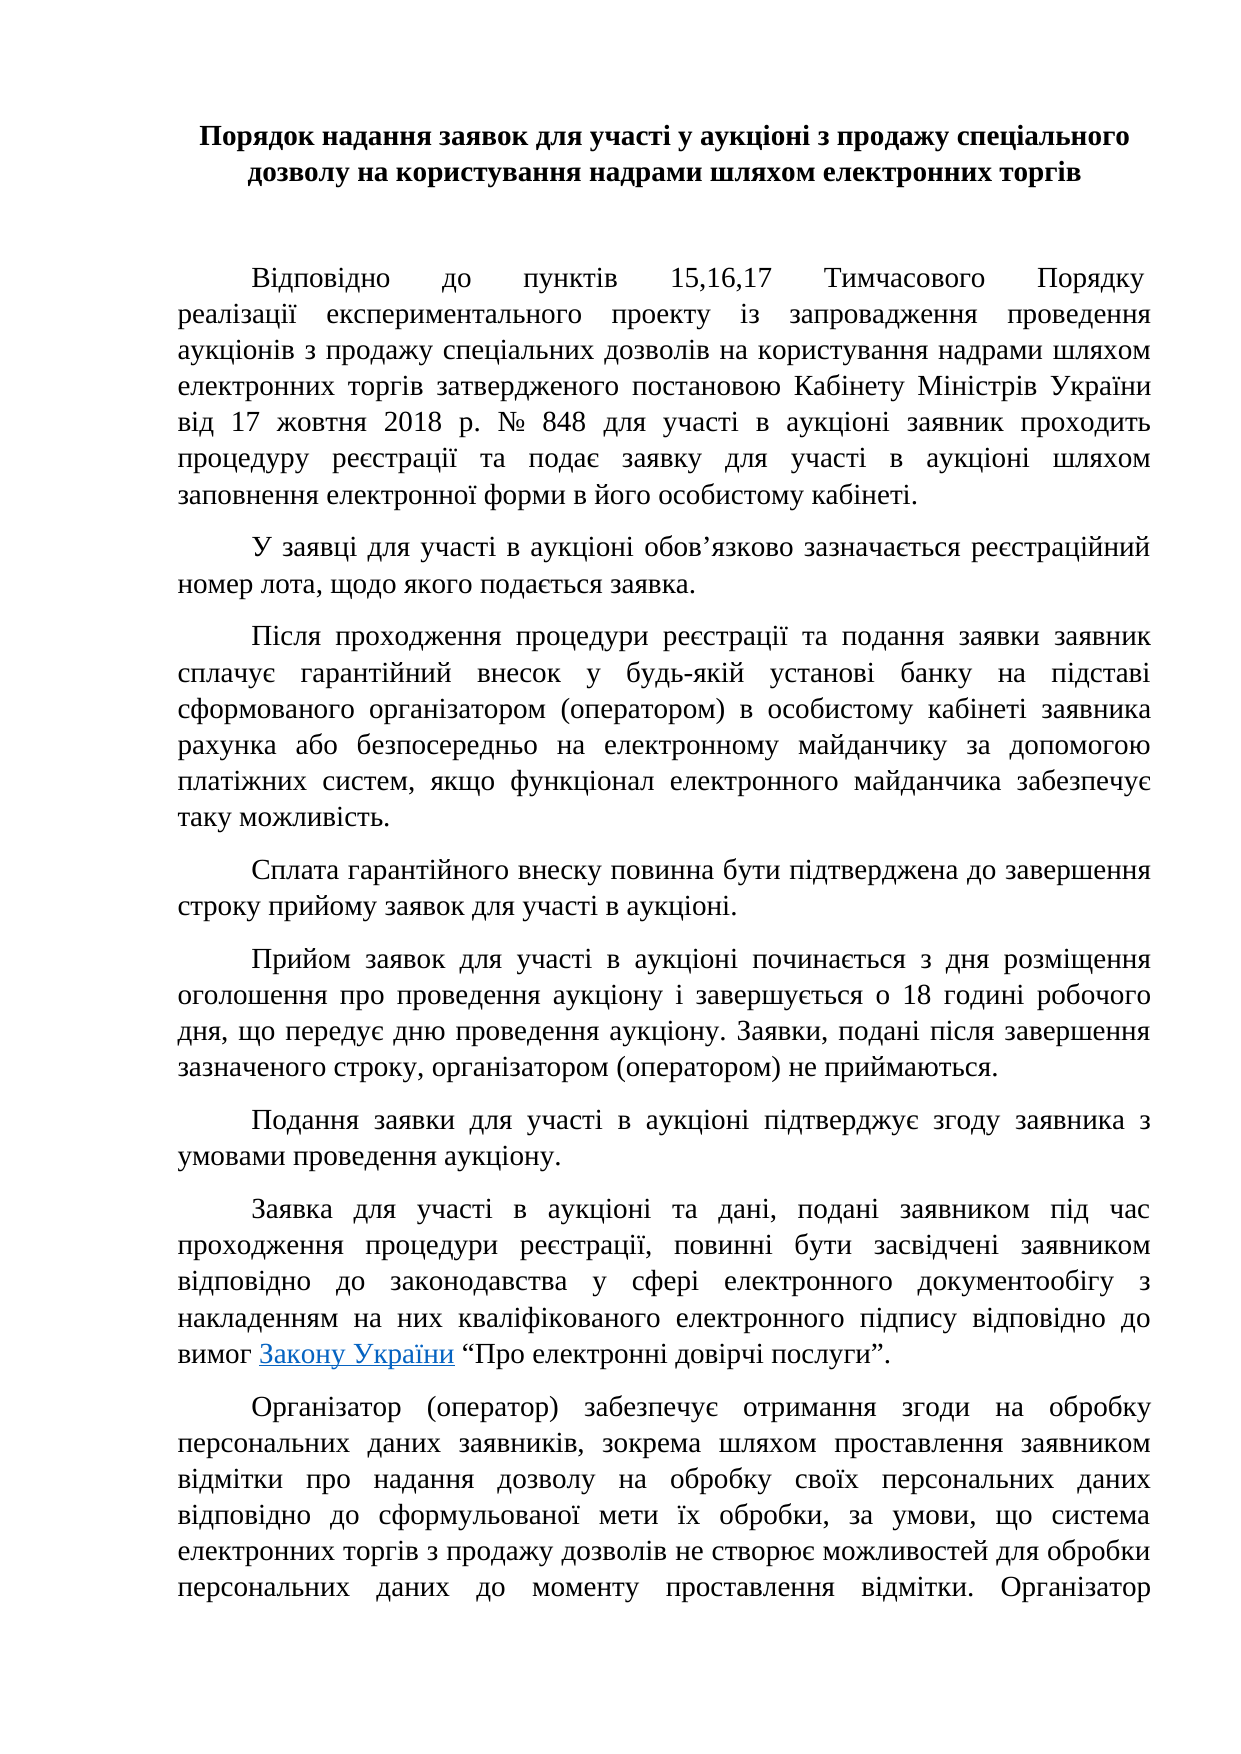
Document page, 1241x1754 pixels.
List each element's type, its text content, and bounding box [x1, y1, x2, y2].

text Прийом заявок для участі в аукціоні починається з дня розміщення оголошення про проведення аукціону і завершується о 18 годині робочого дня, що передує дню проведення аукціону. Заявки, подані після завершення зазначеного строку, організатором (оператором) не приймаються. [177, 941, 1152, 1083]
text Сплата гарантійного внеску повинна бути підтверджена до завершення строку прийому заявок для участі в аукціоні. [177, 852, 1152, 922]
text Порядок надання заявок для участі у аукціоні з продажу спеціального дозволу на користування надрами шляхом електронних торгів [177, 118, 1152, 188]
text Відповідно до пунктів 15,16,17 Тимчасового Порядку реалізації експериментального проекту із запровадження проведення аукціонів з продажу спеціальних дозволів на користування надрами шляхом електронних торгів затвердженого постановою Кабінету Міністрів України від 17 жовтня 2018 р. № 848 для участі в аукціоні заявник проходить процедуру реєстрації та подає заявку для участі в аукціоні шляхом заповнення електронної форми в його особистому кабінеті. [177, 260, 1152, 510]
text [177, 1389, 1152, 1603]
text Заявка для участі в аукціоні та дані, подані заявником під час проходження процедури реєстрації, повинні бути засвідчені заявником відповідно до законодавства у сфері електронного документообігу з накладенням на них кваліфікованого електронного підпису відповідно до вимог Закону України “Про електронні довірчі послуги”. [177, 1191, 1152, 1369]
text Після проходження процедури реєстрації та подання заявки заявник сплачує гарантійний внесок у будь-якій установі банку на підставі сформованого організатором (оператором) в особистому кабінеті заявника рахунка або безпосередньо на електронному майданчику за допомогою платіжних систем, якщо функціонал електронного майданчика забезпечує таку можливість. [177, 618, 1152, 833]
text Подання заявки для участі в аукціоні підтверджує згоду заявника з умовами проведення аукціону. [177, 1102, 1152, 1172]
text У заявці для участі в аукціоні обов’язково зазначається реєстраційний номер лота, щодо якого подається заявка. [177, 529, 1152, 599]
